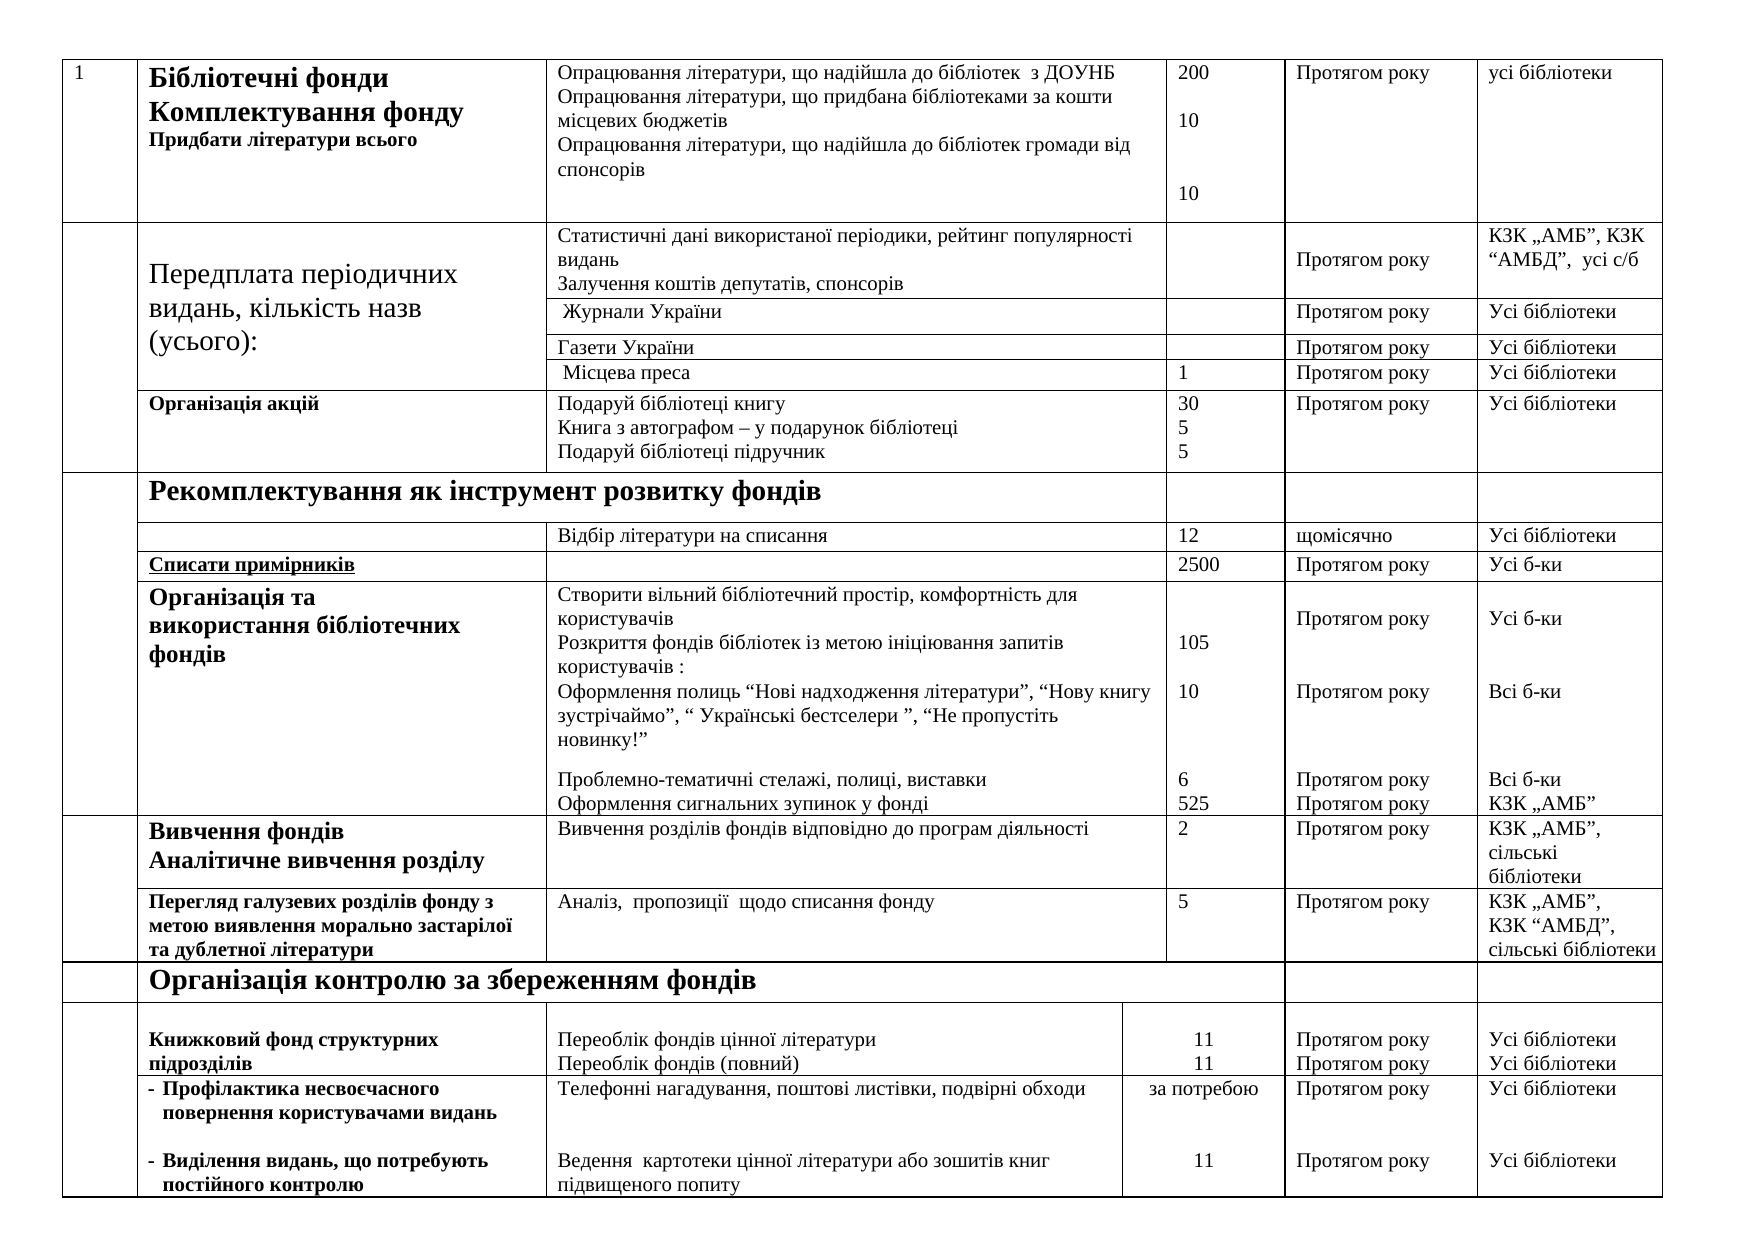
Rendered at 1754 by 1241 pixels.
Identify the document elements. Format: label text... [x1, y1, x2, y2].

table_cell [63, 223, 137, 472]
table_cell 2 [1167, 816, 1284, 888]
table_cell Всі б-ки [1478, 678, 1662, 766]
table_cell Вивчення розділів фондів відповідно до програм діяльності [547, 816, 1166, 888]
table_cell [1123, 1076, 1284, 1196]
table_cell [1478, 963, 1662, 1002]
table_cell [547, 552, 1166, 581]
table_cell [63, 963, 137, 1002]
table_cell Місцева преса [547, 360, 1166, 389]
table_cell Усі б-ки [1478, 582, 1662, 678]
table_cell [547, 1076, 1122, 1196]
table_cell Бібліотечні фонди Комплектування фонду Придбати літератури всього [138, 60, 546, 222]
table_cell 2500 [1167, 552, 1284, 581]
table_cell Протягом року [1286, 360, 1477, 389]
table_cell Книжковий фонд структурних підрозділів [138, 1003, 546, 1075]
table_cell Організація контролю за збереженням фондів [138, 963, 1284, 1002]
table_cell Усі бібліотеки [1478, 335, 1662, 359]
table_cell КЗК „АМБ”, КЗК “АМБД”, сільські бібліотеки [1478, 889, 1662, 961]
table_cell [1167, 335, 1284, 359]
table_cell 1 [63, 60, 137, 222]
table_cell 30 5 5 [1167, 391, 1284, 472]
table_cell 6 525 [1167, 766, 1284, 815]
table_cell Вивчення фондів Аналітичне вивчення розділу [138, 816, 546, 888]
table_cell усі бібліотеки [1478, 60, 1662, 222]
table_cell Усі бібліотеки [1478, 360, 1662, 389]
table_cell Передплата періодичних видань, кількість назв (усього): [138, 223, 546, 389]
table_cell Створити вільний бібліотечний простір, комфортність для користувачів Розкриття фондів бібліотек із метою ініціювання запитів користувачів : [547, 582, 1166, 678]
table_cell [1286, 1076, 1477, 1196]
table_cell [1167, 473, 1284, 522]
table_cell Усі бібліотеки [1478, 523, 1662, 551]
table_cell Організація та використання бібліотечних фондів [138, 582, 546, 766]
table_cell 10 [1167, 678, 1284, 766]
table_cell 1 [1167, 360, 1284, 389]
table_cell 12 [1167, 523, 1284, 551]
table_cell Відбір літератури на списання [547, 523, 1166, 551]
table_cell Журнали України [547, 299, 1166, 334]
table_cell 11 11 [1123, 1003, 1284, 1075]
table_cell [1478, 1076, 1662, 1196]
table_cell Протягом року [1286, 678, 1477, 766]
table_cell Газети України [547, 335, 1166, 359]
table_cell [63, 1003, 137, 1196]
table_cell [1286, 473, 1477, 522]
table_cell КЗК „АМБ”, сільські бібліотеки [1478, 816, 1662, 888]
table_cell Аналіз, пропозиції щодо списання фонду [547, 889, 1166, 961]
table_cell Протягом року Протягом року [1286, 1003, 1477, 1075]
table_cell Подаруй бібліотеці книгу Книга з автографом – у подарунок бібліотеці Подаруй бібліотеці підручник [547, 391, 1166, 472]
table_cell Протягом року [1286, 299, 1477, 334]
table_cell Протягом року [1286, 223, 1477, 298]
table_cell Оформлення полиць “Нові надходження літератури”, “Нову книгу зустрічаймо”, “ Українські бестселери ”, “Не пропустіть новинку!” [547, 678, 1166, 766]
table_cell Опрацювання літератури, що надійшла до бібліотек з ДОУНБ Опрацювання літератури, що придбана бібліотеками за кошти місцевих бюджетів Опрацювання літератури, що надійшла до бібліотек громади від спонсорів [547, 60, 1166, 222]
table_cell Протягом року [1286, 335, 1477, 359]
table_cell Протягом року [1286, 816, 1477, 888]
table_cell Перегляд галузевих розділів фонду з метою виявлення морально застарілої та дублетної літератури [138, 889, 546, 961]
table_cell Протягом року [1286, 391, 1477, 472]
table_cell Проблемно-тематичні стелажі, полиці, виставки Оформлення сигнальних зупинок у фонді [547, 766, 1166, 815]
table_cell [138, 1076, 546, 1196]
table_cell Всі б-ки КЗК „АМБ” [1478, 766, 1662, 815]
table_cell щомісячно [1286, 523, 1477, 551]
table_cell [138, 523, 546, 551]
table_cell Протягом року [1286, 60, 1477, 222]
table_cell Рекомплектування як інструмент розвитку фондів [138, 473, 1166, 522]
table_cell [1167, 299, 1284, 334]
table_cell Статистичні дані використаної періодики, рейтинг популярності видань Залучення коштів депутатів, спонсорів [547, 223, 1166, 298]
table_cell [1167, 223, 1284, 298]
table_cell Усі бібліотеки [1478, 391, 1662, 472]
table_cell КЗК „АМБ”, КЗК “АМБД”, усі с/б [1478, 223, 1662, 298]
table_cell Протягом року [1286, 552, 1477, 581]
table_cell Протягом року [1286, 889, 1477, 961]
table_cell Усі бібліотеки [1478, 299, 1662, 334]
table_cell Усі б-ки [1478, 552, 1662, 581]
table_cell 105 [1167, 582, 1284, 678]
table_cell [1286, 963, 1477, 1002]
table_cell [63, 473, 137, 815]
table_cell Протягом року [1286, 582, 1477, 678]
table_cell Організація акцій [138, 391, 546, 472]
table_cell Переоблік фондів цінної літератури Переоблік фондів (повний) [547, 1003, 1122, 1075]
table_cell Усі бібліотеки Усі бібліотеки [1478, 1003, 1662, 1075]
table_cell [63, 816, 137, 961]
table_cell Списати примірників [138, 552, 546, 581]
table_cell [138, 766, 546, 815]
table_cell [1478, 473, 1662, 522]
table_cell 5 [1167, 889, 1284, 961]
table_cell Протягом року Протягом року [1286, 766, 1477, 815]
table_cell 200 10 10 [1167, 60, 1284, 222]
